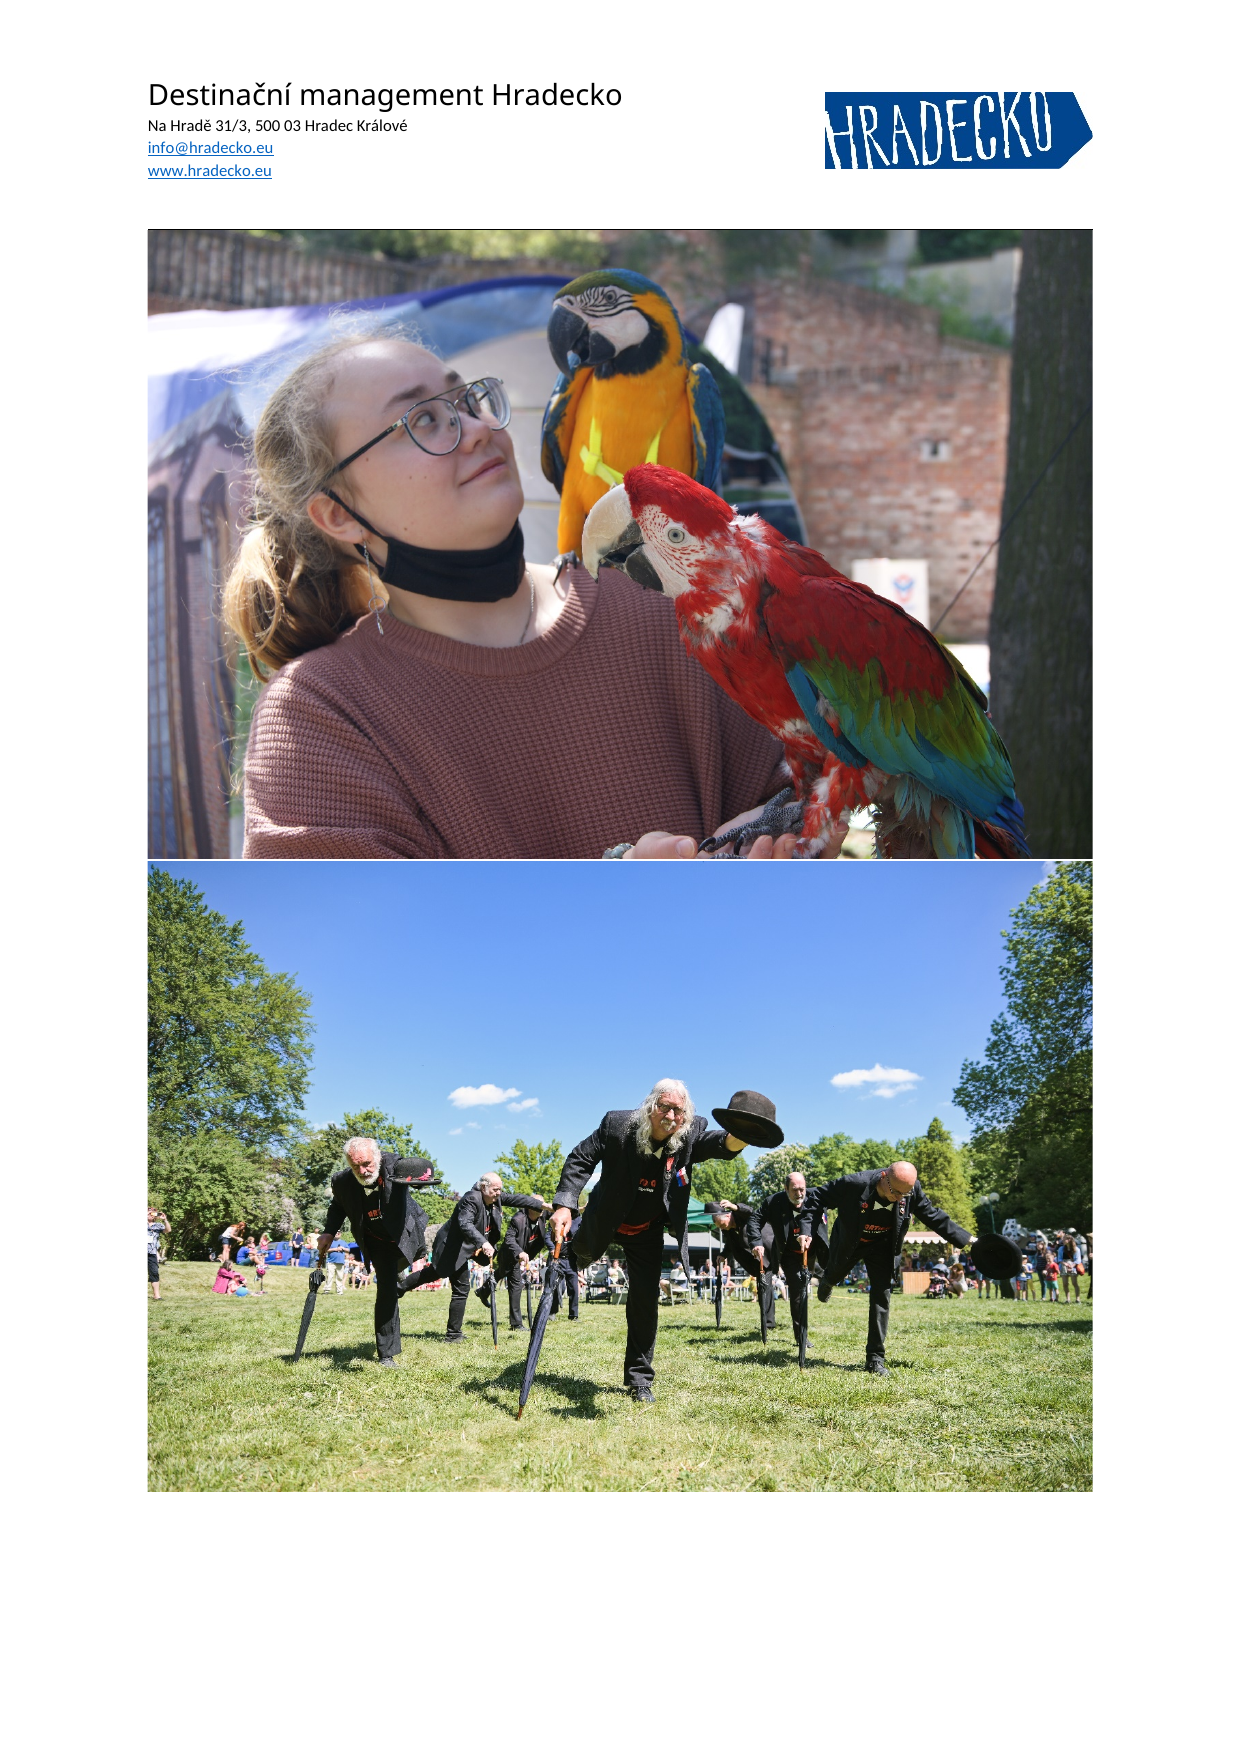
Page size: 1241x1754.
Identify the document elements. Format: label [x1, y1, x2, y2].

picture [147, 230, 1093, 859]
picture [825, 92, 1093, 169]
picture [147, 861, 1093, 1492]
